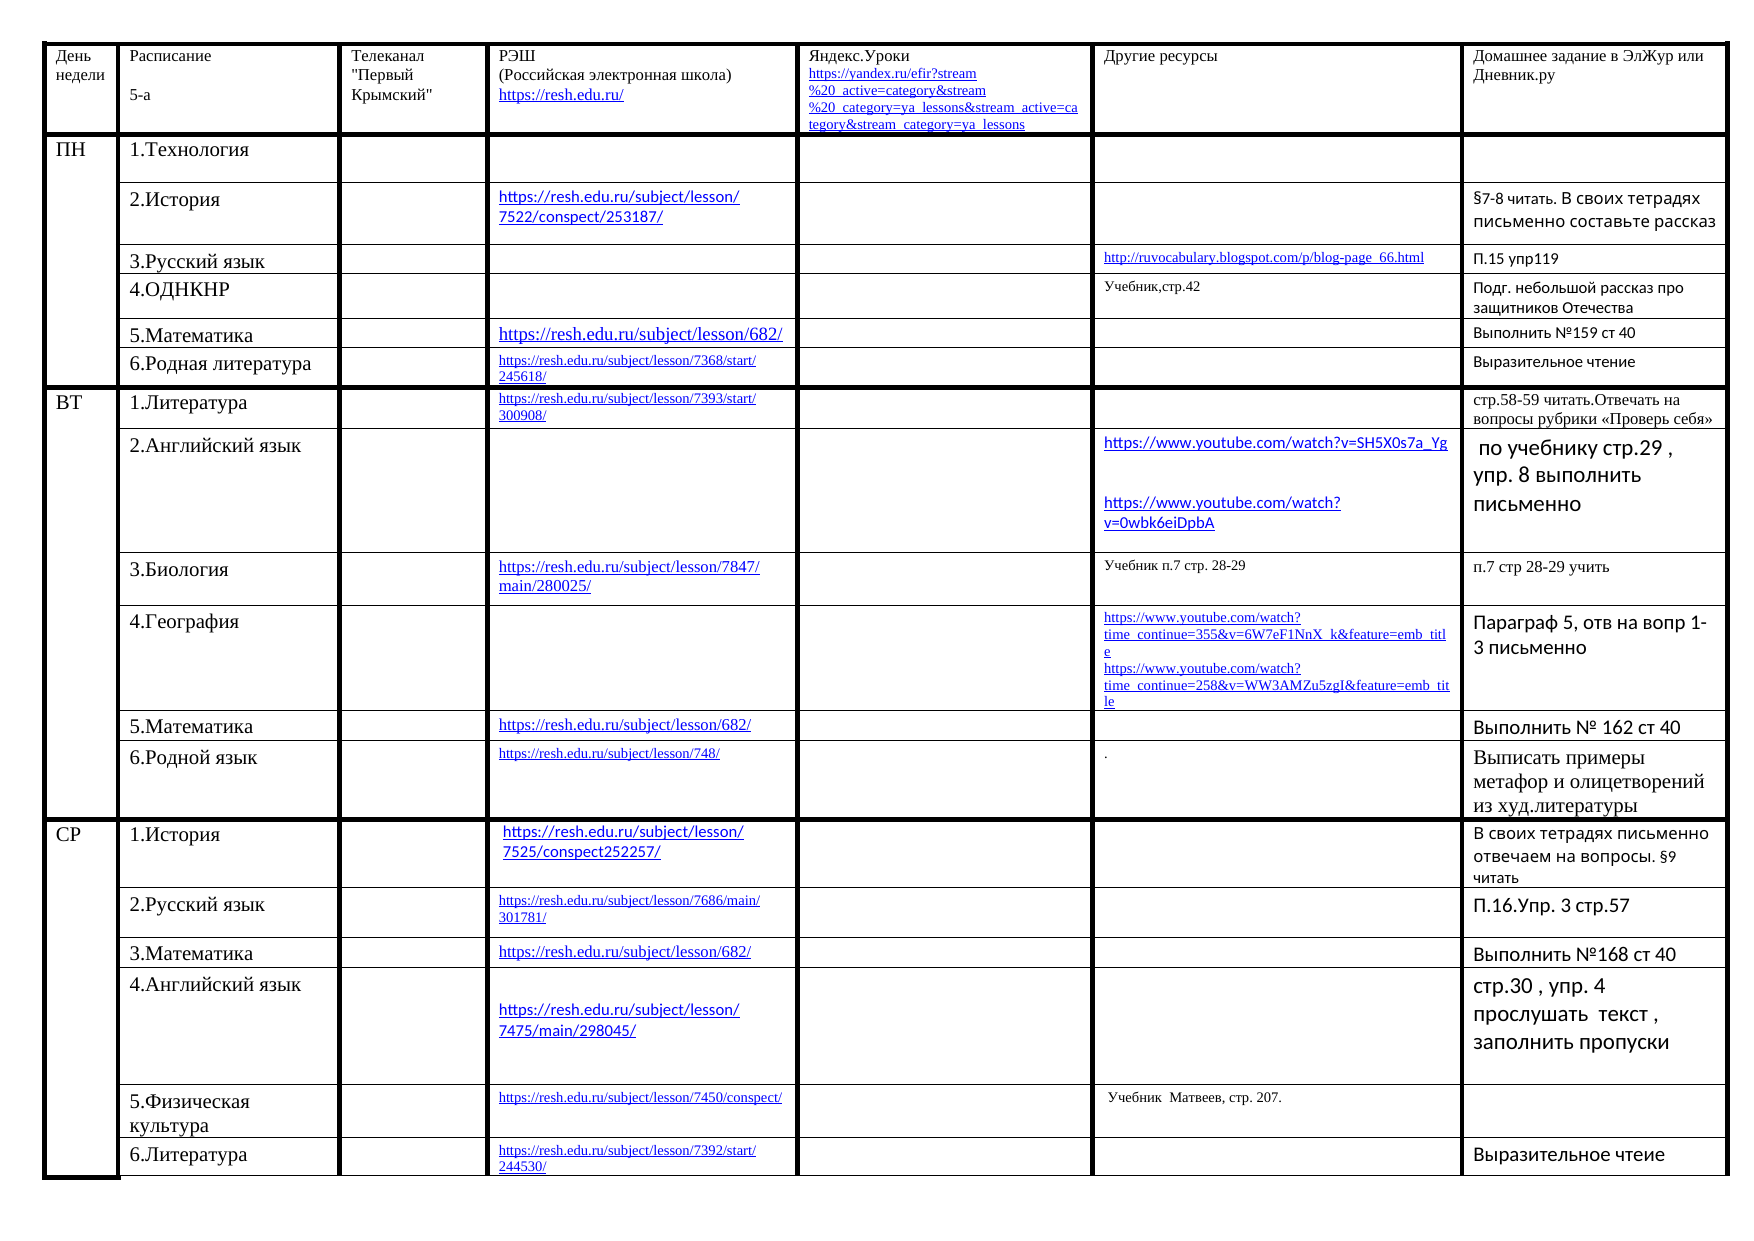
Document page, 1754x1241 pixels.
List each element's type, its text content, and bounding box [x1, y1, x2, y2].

table_cell https://resh.edu.ru/subject/lesson/7475/main/298045/ [490, 968, 795, 1084]
table_cell [1464, 137, 1725, 182]
table_cell [342, 429, 485, 552]
table_cell [490, 429, 795, 552]
table_cell https://resh.edu.ru/subject/lesson/7368/start/245618/ [490, 348, 795, 385]
table_header Телеканал "Первый Крымский" [342, 46, 485, 132]
table_cell [490, 137, 795, 182]
table_cell [342, 711, 485, 740]
table_cell Выполнить №168 ст 40 [1464, 938, 1725, 967]
table_cell 5.Математика [120, 319, 337, 347]
table_cell [1464, 1085, 1725, 1137]
table_cell [800, 822, 1090, 887]
table_cell В своих тетрадях письменно отвечаем на вопросы. §9 читать [1464, 822, 1725, 887]
table_cell Выписать примеры метафор и олицетворений из худ.литературы [1464, 741, 1725, 817]
table_cell стр.30 , упр. 4 прослушать текст , заполнить пропуски [1464, 968, 1725, 1084]
table_cell по учебнику стр.29 , упр. 8 выполнить письменно [1464, 429, 1725, 552]
table_cell https://resh.edu.ru/subject/lesson/7686/main/301781/ [490, 888, 795, 937]
table_cell https://resh.edu.ru/subject/lesson/682/ [490, 711, 795, 740]
table_cell [342, 348, 485, 385]
table_cell 6.Литература [120, 1138, 337, 1175]
table_cell . [1095, 741, 1460, 817]
table_cell [800, 183, 1090, 244]
table_cell [800, 741, 1090, 817]
table_cell 1.История [120, 822, 337, 887]
table_cell [800, 1085, 1090, 1137]
table_cell 2.История [120, 183, 337, 244]
table_cell 6.Родной язык [120, 741, 337, 817]
table_cell 4.ОДНКНР [120, 274, 337, 318]
table_cell https://resh.edu.ru/subject/lesson/7847/main/280025/ [490, 553, 795, 604]
table_cell [342, 938, 485, 967]
table_cell [490, 274, 795, 318]
table_cell ВТ [47, 390, 116, 817]
table_cell п.7 стр 28-29 учить [1464, 553, 1725, 604]
table_cell стр.58-59 читать.Отвечать на вопросы рубрики «Проверь себя» [1464, 390, 1725, 428]
table_cell [1095, 938, 1460, 967]
table_cell [342, 822, 485, 887]
table_cell [1095, 348, 1460, 385]
table_cell [800, 606, 1090, 710]
table_cell [1095, 711, 1460, 740]
table_header Домашнее задание в ЭлЖур или Дневник.ру [1464, 46, 1725, 132]
table_cell [342, 390, 485, 428]
table_cell Учебник Матвеев, стр. 207. [1095, 1085, 1460, 1137]
table_cell [1095, 137, 1460, 182]
table_cell [342, 968, 485, 1084]
table_cell [1095, 183, 1460, 244]
table_cell https://resh.edu.ru/subject/lesson/7525/conspect252257/ [490, 822, 795, 887]
table_cell Выразительное чтеие [1464, 1138, 1725, 1175]
table_cell https://resh.edu.ru/subject/lesson/7392/start/244530/ [490, 1138, 795, 1175]
table_cell [490, 606, 795, 710]
table_cell https://resh.edu.ru/subject/lesson/7450/conspect/ [490, 1085, 795, 1137]
table_cell [800, 429, 1090, 552]
table_cell [342, 888, 485, 937]
table_cell 1.Технология [120, 137, 337, 182]
table_cell [342, 741, 485, 817]
table_cell [342, 245, 485, 273]
table_cell [342, 137, 485, 182]
table_cell [800, 245, 1090, 273]
table_cell [1095, 319, 1460, 347]
table_cell [800, 348, 1090, 385]
table_cell https://resh.edu.ru/subject/lesson/7393/start/300908/ [490, 390, 795, 428]
table_cell [342, 183, 485, 244]
table_cell [800, 888, 1090, 937]
table_cell 3.Русский язык [120, 245, 337, 273]
table_cell 5.Физическая культура [120, 1085, 337, 1137]
table_cell [800, 274, 1090, 318]
table_cell 1.Литература [120, 390, 337, 428]
table_cell Выразительное чтение [1464, 348, 1725, 385]
table_cell П.15 упр119 [1464, 245, 1725, 273]
table_cell https://www.youtube.com/watch?v=SH5X0s7a_Yg https://www.youtube.com/watch?v=0wbk6eiDpbA [1095, 429, 1460, 552]
table_cell 4.Английский язык [120, 968, 337, 1084]
table_cell Параграф 5, отв на вопр 1-3 письменно [1464, 606, 1725, 710]
table_cell [1095, 1138, 1460, 1175]
table_cell [800, 938, 1090, 967]
table_header Яндекс.Уроки https://yandex.ru/efir?stream%20_active=category&stream%20_category=ya_lessons&stream_active=category&stream_category=ya_lessons [800, 46, 1090, 132]
table_cell [1095, 888, 1460, 937]
table_header День недели [47, 46, 116, 132]
table_header РЭШ (Российская электронная школа) https://resh.edu.ru/ [490, 46, 795, 132]
table_cell [800, 319, 1090, 347]
table_cell [342, 1138, 485, 1175]
table_cell 2.Русский язык [120, 888, 337, 937]
table_cell Учебник,стр.42 [1095, 274, 1460, 318]
table_cell [800, 390, 1090, 428]
table_cell [342, 553, 485, 604]
table_cell [342, 274, 485, 318]
table_cell ПН [47, 137, 116, 385]
table_cell 3.Биология [120, 553, 337, 604]
table_cell [800, 137, 1090, 182]
table_cell https://resh.edu.ru/subject/lesson/7522/conspect/253187/ [490, 183, 795, 244]
table_cell §7-8 читать. В своих тетрадях письменно составьте рассказ [1464, 183, 1725, 244]
table_cell https://resh.edu.ru/subject/lesson/682/ [490, 938, 795, 967]
table_cell СР [47, 822, 116, 1175]
table_cell [800, 1138, 1090, 1175]
table_cell 2.Английский язык [120, 429, 337, 552]
table_cell [800, 553, 1090, 604]
table_cell Выполнить № 162 ст 40 [1464, 711, 1725, 740]
table_cell 3.Математика [120, 938, 337, 967]
table_cell [1095, 968, 1460, 1084]
table_cell Подг. небольшой рассказ про защитников Отечества [1464, 274, 1725, 318]
table_cell https://resh.edu.ru/subject/lesson/748/ [490, 741, 795, 817]
table_cell 5.Математика [120, 711, 337, 740]
table_cell [342, 319, 485, 347]
table_header Другие ресурсы [1095, 46, 1460, 132]
table_cell [342, 1085, 485, 1137]
table_cell [1095, 822, 1460, 887]
table_cell 6.Родная литература [120, 348, 337, 385]
table_cell http://ruvocabulary.blogspot.com/p/blog-page_66.html [1095, 245, 1460, 273]
table_cell Учебник п.7 стр. 28-29 [1095, 553, 1460, 604]
table_cell [800, 711, 1090, 740]
table_header Расписание 5-а [120, 46, 337, 132]
table_cell [342, 606, 485, 710]
table_cell [490, 245, 795, 273]
table_cell https://resh.edu.ru/subject/lesson/682/ [490, 319, 795, 347]
table_cell П.16.Упр. 3 стр.57 [1464, 888, 1725, 937]
table_cell Выполнить №159 ст 40 [1464, 319, 1725, 347]
table_cell 4.География [120, 606, 337, 710]
table_cell [1095, 390, 1460, 428]
table_cell https://www.youtube.com/watch?time_continue=355&v=6W7eF1NnX_k&feature=emb_title https://www.youtube.com/watch?time_continue=258&v=WW3AMZu5zgI&feature=emb_title [1095, 606, 1460, 710]
table_cell [800, 968, 1090, 1084]
